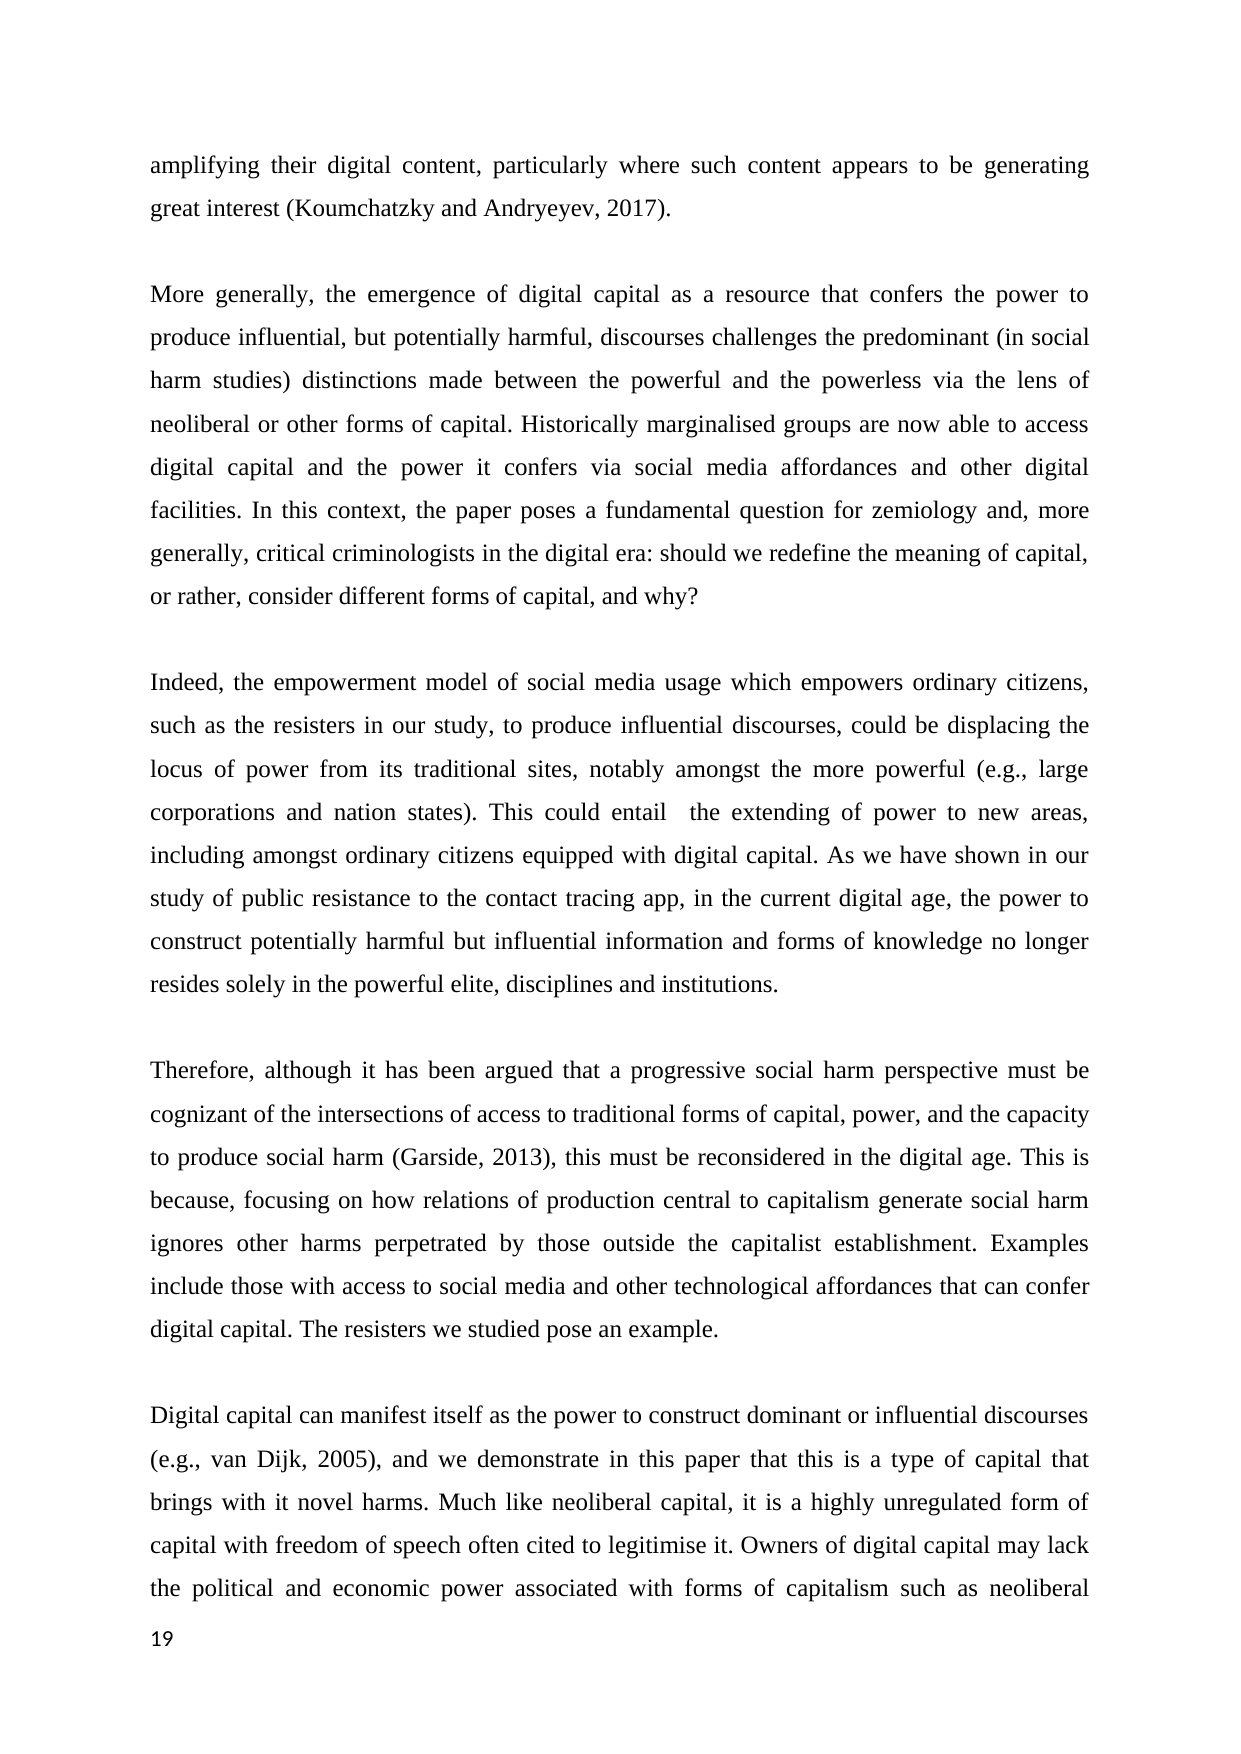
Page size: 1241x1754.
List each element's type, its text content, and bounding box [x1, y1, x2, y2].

text More generally, the emergence of digital capital as a resource that confers the power to produce influential, but potentially harmful, discourses challenges the predominant (in social harm studies) distinctions made between the powerful and the powerless via the lens of neoliberal or other forms of capital. Historically marginalised groups are now able to access digital capital and the power it confers via social media affordances and other digital facilities. In this context, the paper poses a fundamental question for zemiology and, more generally, critical criminologists in the digital era: should we redefine the meaning of capital, or rather, consider different forms of capital, and why? [150, 279, 1090, 610]
text Therefore, although it has been argued that a progressive social harm perspective must be cognizant of the intersections of access to traditional forms of capital, power, and the capacity to produce social harm (Garside, 2013), this must be reconsidered in the digital age. This is because, focusing on how relations of production central to capitalism generate social harm ignores other harms perpetrated by those outside the capitalist establishment. Examples include those with access to social media and other technological affordances that can confer digital capital. The resisters we studied pose an example. [150, 1056, 1090, 1343]
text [150, 150, 1090, 222]
text Indeed, the empowerment model of social media usage which empowers ordinary citizens, such as the resisters in our study, to produce influential discourses, could be displacing the locus of power from its traditional sites, notably amongst the more powerful (e.g., large corporations and nation states). This could entail the extending of power to new areas, including amongst ordinary citizens equipped with digital capital. As we have shown in our study of public resistance to the contact tracing app, in the current digital age, the power to construct potentially harmful but influential information and forms of knowledge no longer resides solely in the powerful elite, disciplines and institutions. [150, 667, 1090, 998]
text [150, 1401, 1090, 1602]
